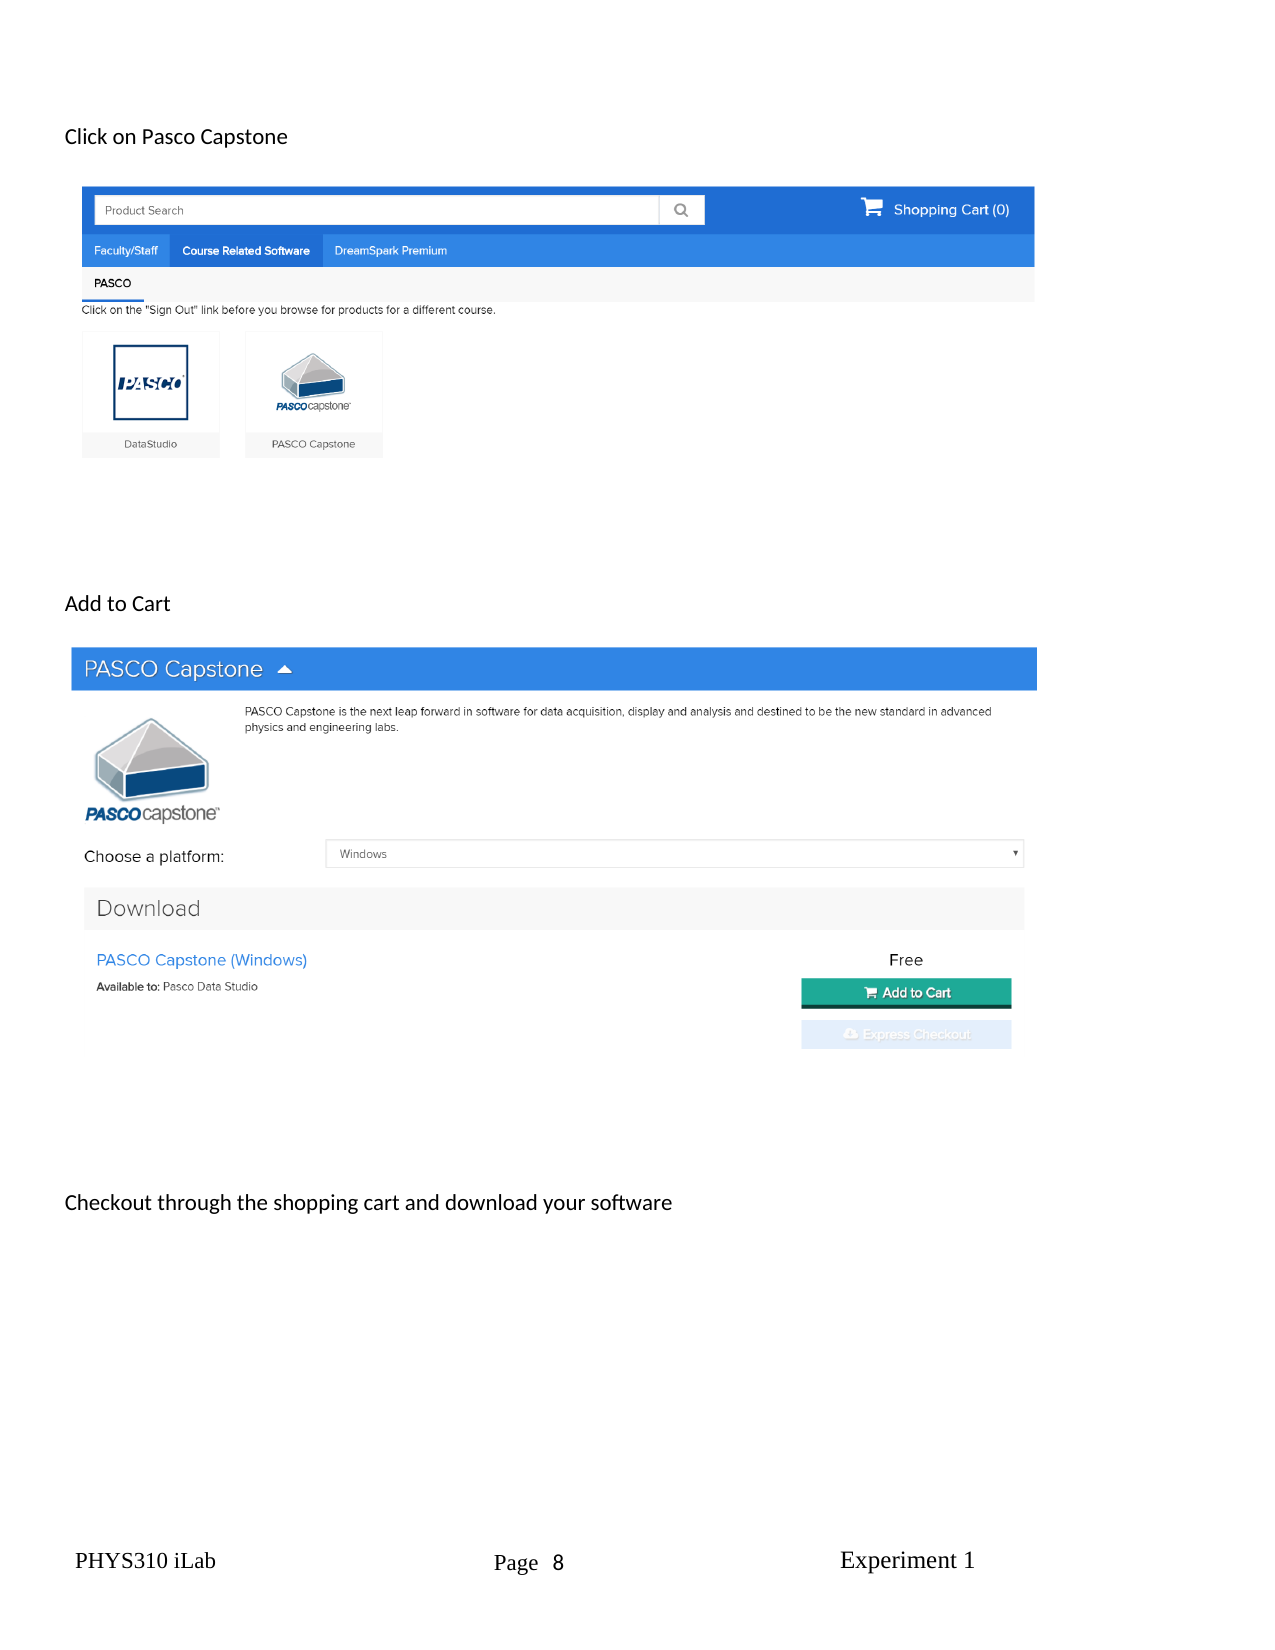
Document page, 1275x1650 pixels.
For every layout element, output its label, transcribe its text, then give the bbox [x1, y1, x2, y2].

picture [64, 174, 1040, 458]
text Checkout through the shopping cart and download your software [64, 1188, 1150, 1216]
text Add to Cart [64, 589, 1150, 617]
text Click on Pasco Capstone [64, 122, 1150, 150]
picture [64, 642, 1040, 1057]
